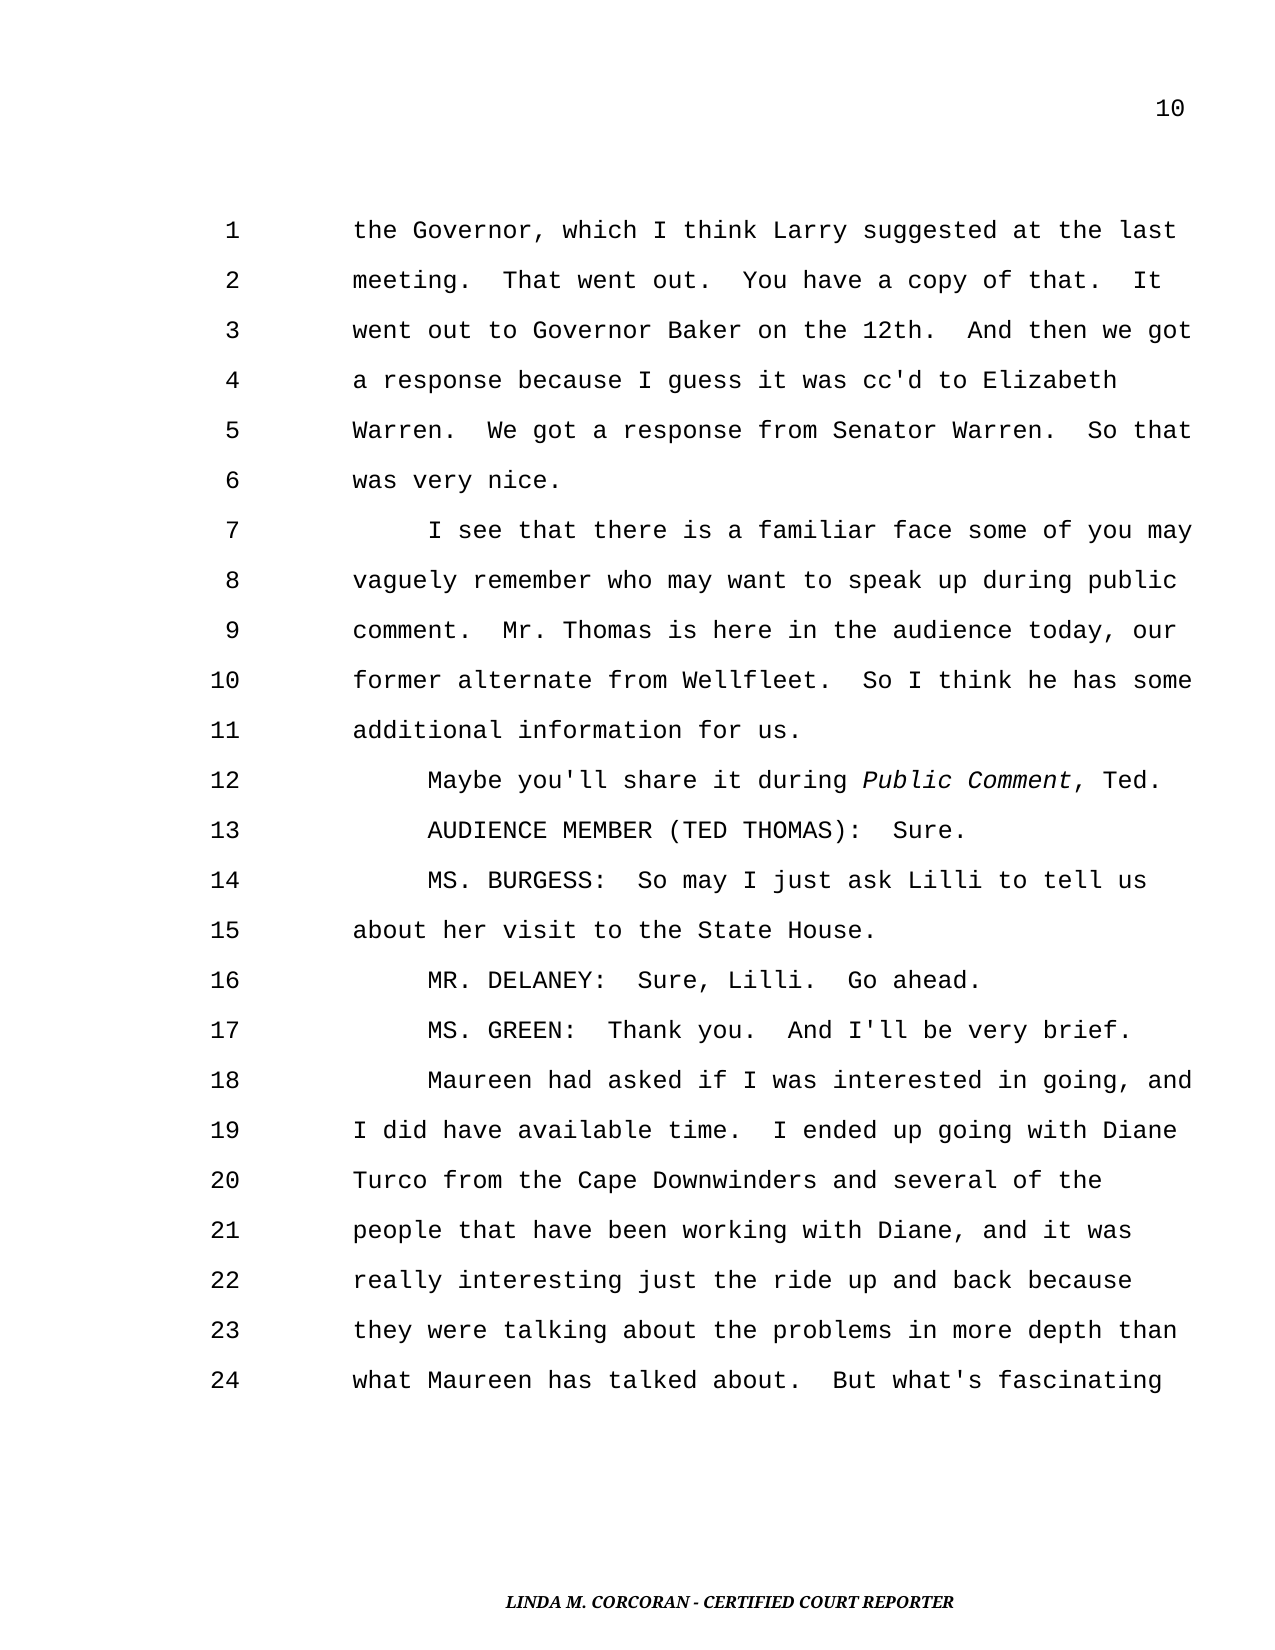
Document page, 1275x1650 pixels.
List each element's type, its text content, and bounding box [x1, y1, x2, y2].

list former alternate from Wellfleet. So I think he has some [210, 668, 1204, 696]
list MS. BURGESS: So may I just ask Lilli to tell us [210, 868, 1204, 896]
list they were talking about the problems in more depth than [210, 1318, 1204, 1346]
list the Governor, which I think Larry suggested at the last [225, 217, 1204, 246]
list Maureen had asked if I was interested in going, and [210, 1068, 1204, 1096]
list vaguely remember who may want to speak up during public [225, 568, 1204, 596]
list MR. DELANEY: Sure, Lilli. Go ahead. [210, 968, 1204, 996]
list a response because I guess it was cc'd to Elizabeth [225, 368, 1204, 396]
list what Maureen has talked about. But what's fascinating [210, 1368, 1204, 1396]
list about her visit to the State House. [210, 918, 1204, 946]
list Turco from the Cape Downwinders and several of the [210, 1168, 1204, 1196]
list I see that there is a familiar face some of you may [225, 518, 1204, 546]
list went out to Governor Baker on the 12th. And then we got [225, 318, 1204, 346]
list people that have been working with Diane, and it was [210, 1218, 1204, 1246]
list AUDIENCE MEMBER (TED THOMAS): Sure. [210, 818, 1204, 846]
list additional information for us. [210, 718, 1204, 746]
list MS. GREEN: Thank you. And I'll be very brief. [210, 1018, 1204, 1046]
list really interesting just the ride up and back because [210, 1268, 1204, 1296]
list Maybe you'll share it during Public Comment, Ted. [210, 768, 1204, 796]
list Warren. We got a response from Senator Warren. So that [225, 418, 1204, 446]
list was very nice. [225, 468, 1204, 496]
list meeting. That went out. You have a copy of that. It [225, 268, 1204, 296]
list comment. Mr. Thomas is here in the audience today, our [225, 618, 1204, 646]
list I did have available time. I ended up going with Diane [210, 1118, 1204, 1146]
